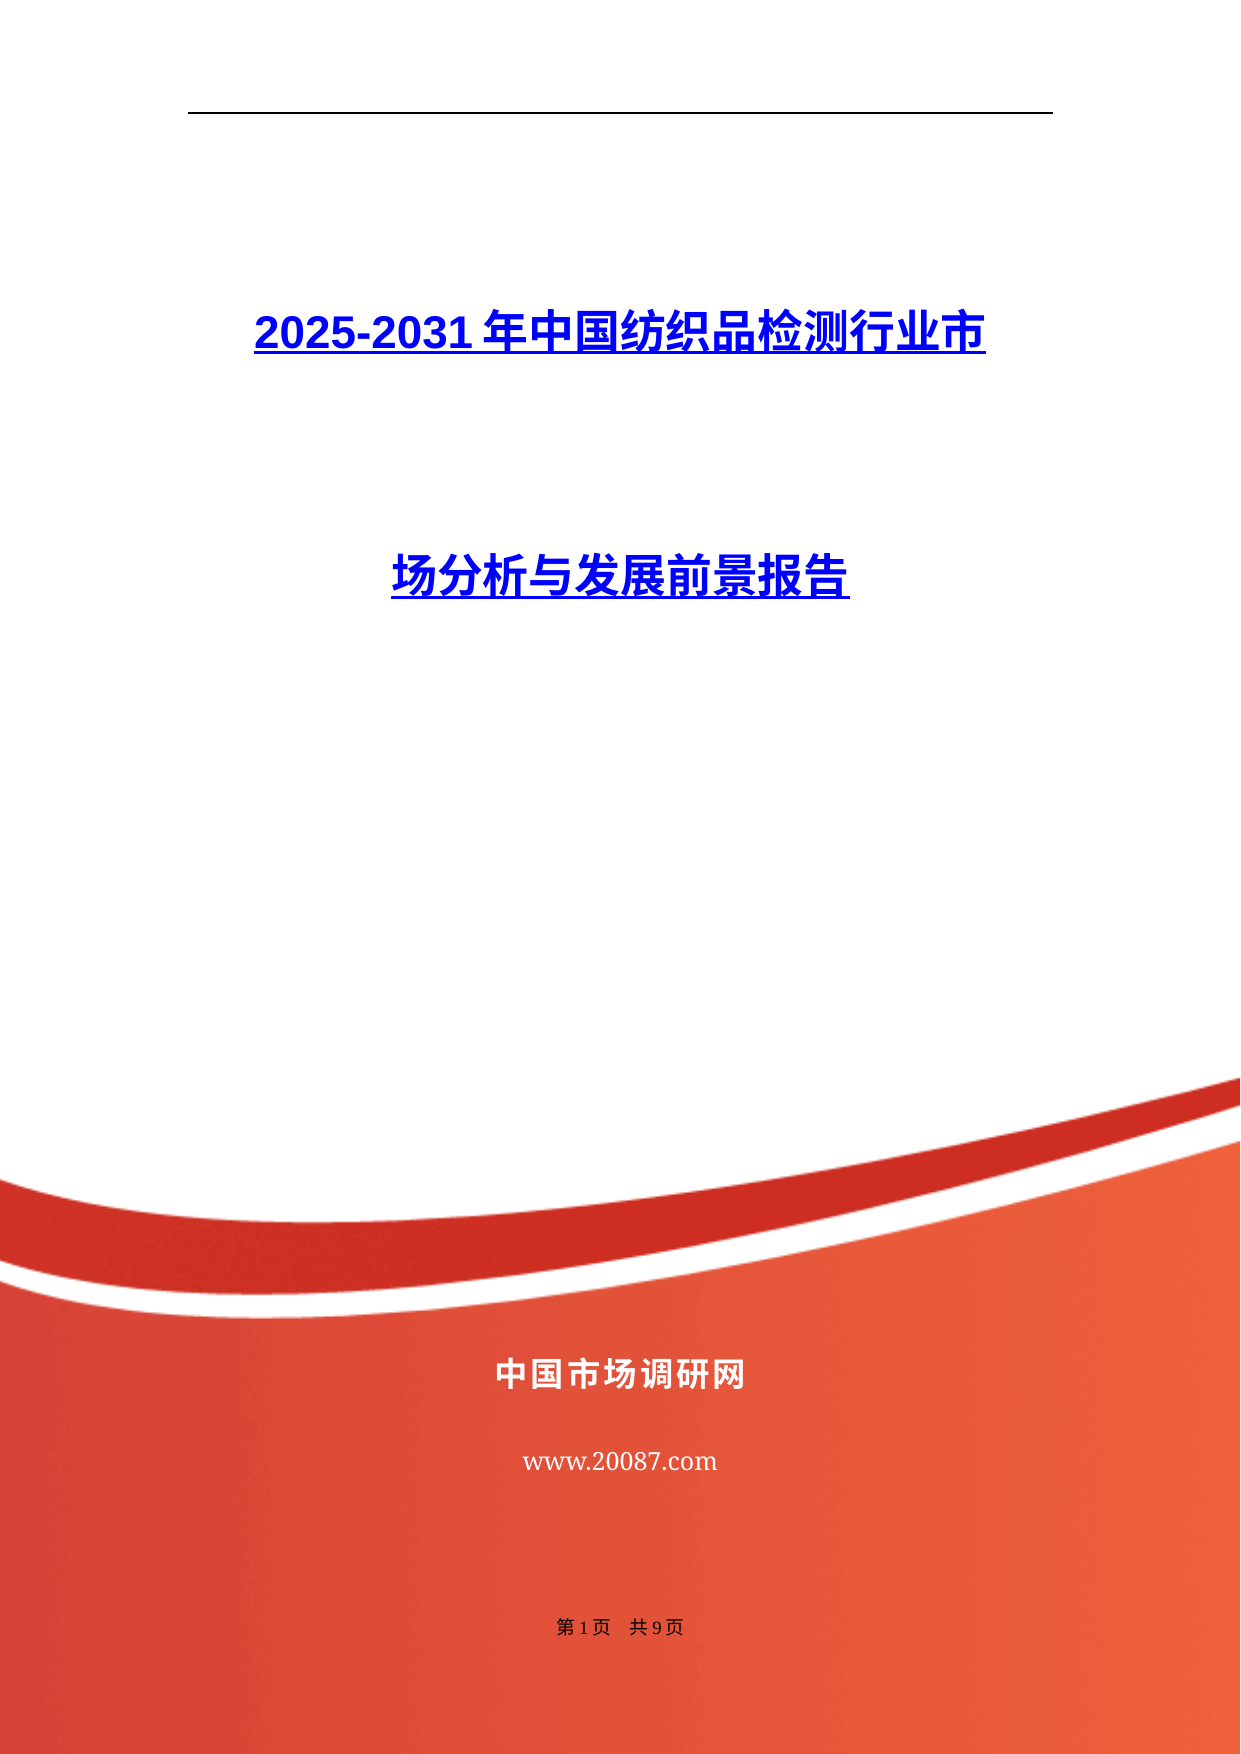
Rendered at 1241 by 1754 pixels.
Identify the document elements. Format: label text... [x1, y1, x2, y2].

picture [0, 1006, 1241, 1754]
text www.20087.com [187, 1428, 1053, 1493]
table_header 2025-2031年中国纺织品检测行业市场分析与发展前景报告 [188, 207, 1053, 773]
subtitle 中国市场调研网 [187, 1339, 1053, 1404]
